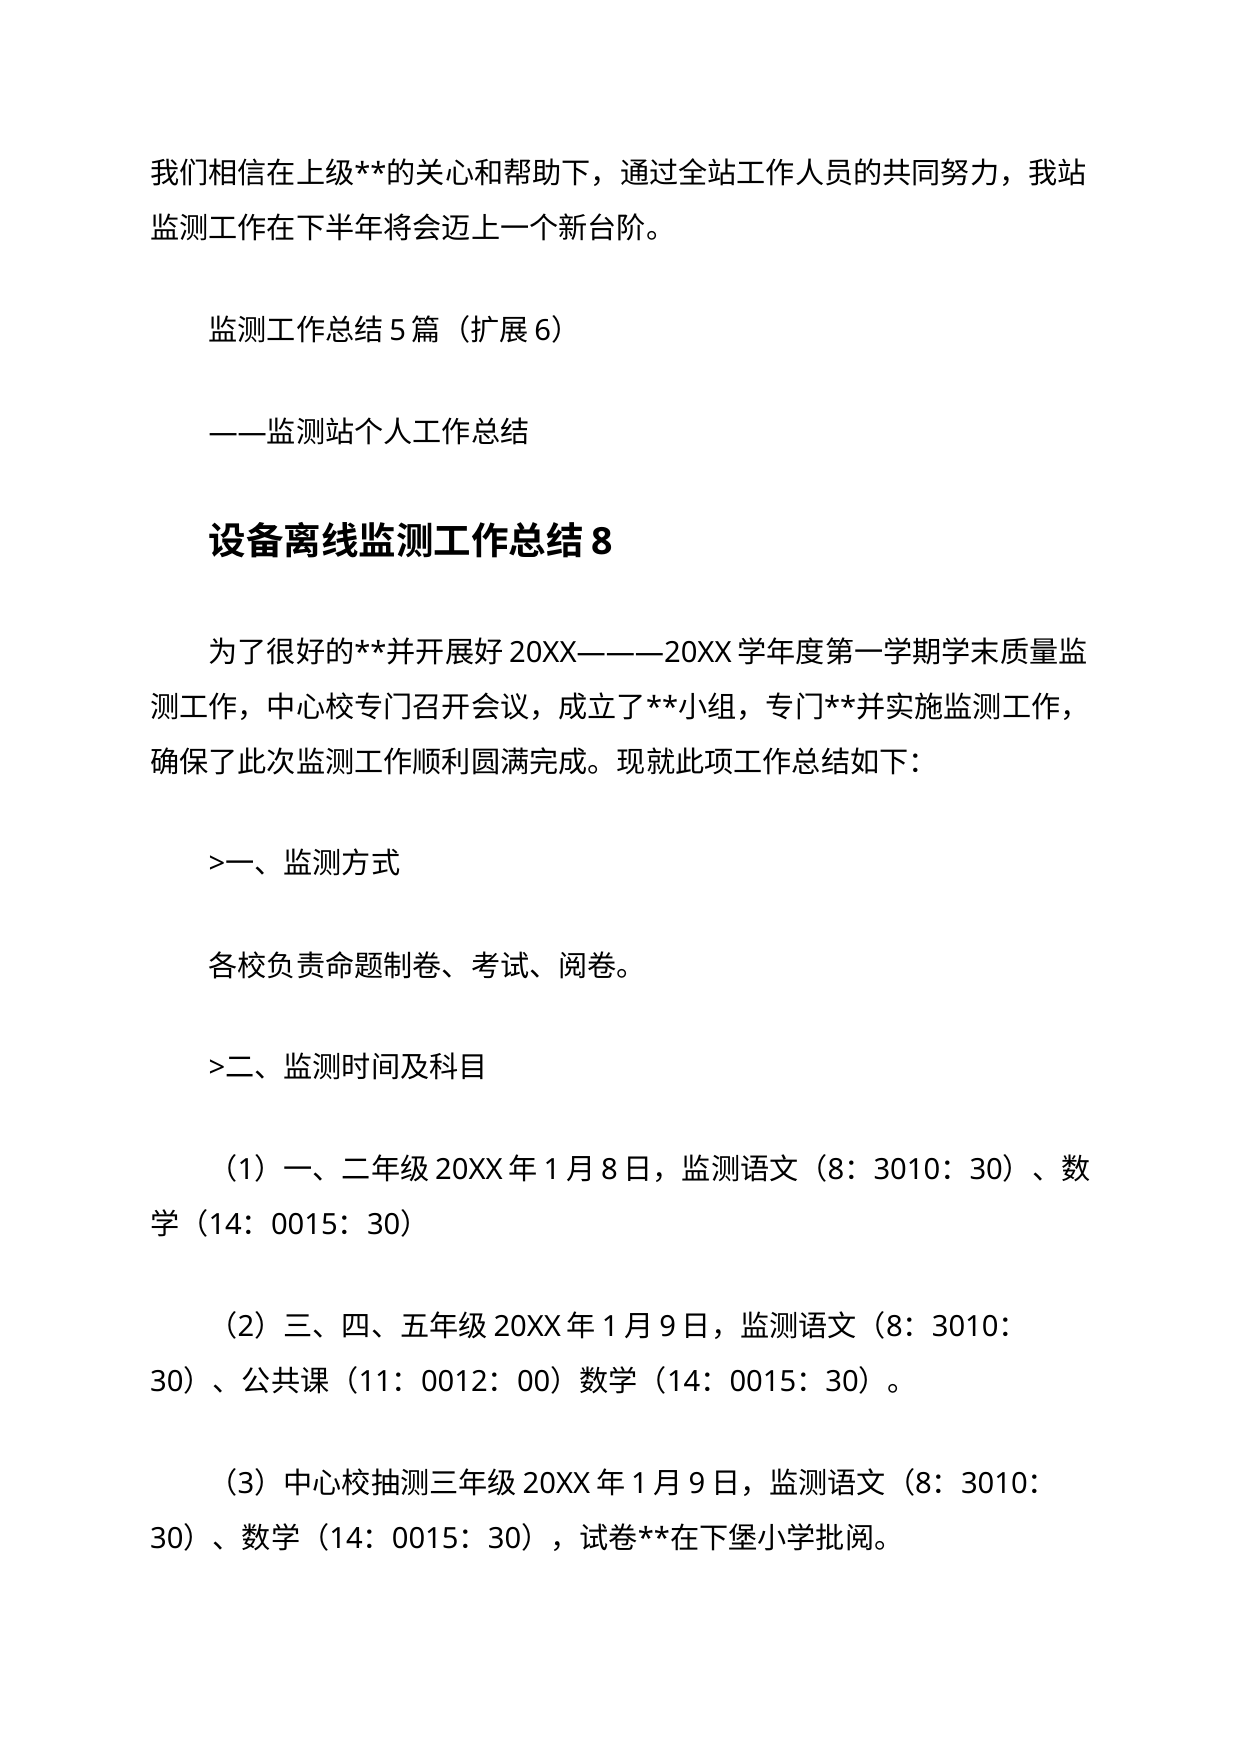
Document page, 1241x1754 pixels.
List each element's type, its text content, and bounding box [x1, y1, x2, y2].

text >二、监测时间及科目 [150, 1044, 1090, 1086]
text 设备离线监测工作总结8 [150, 511, 1090, 565]
text （3）中心校抽测三年级20XX年1月9日，监测语文（8：3010：30）、数学（14：0015：30），试卷**在下堡小学批阅。 [150, 1460, 1090, 1557]
text ——监测站个人工作总结 [150, 409, 1090, 451]
text 监测工作总结5篇（扩展6） [150, 307, 1090, 349]
text 各校负责命题制卷、考试、阅卷。 [150, 942, 1090, 984]
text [150, 150, 1090, 247]
text （2）三、四、五年级20XX年1月9日，监测语文（8：3010：30）、公共课（11：0012：00）数学（14：0015：30）。 [150, 1303, 1090, 1400]
text >一、监测方式 [150, 840, 1090, 882]
text 为了很好的**并开展好20XX———20XX学年度第一学期学末质量监测工作，中心校专门召开会议，成立了**小组，专门**并实施监测工作，确保了此次监测工作顺利圆满完成。现就此项工作总结如下： [150, 628, 1090, 781]
text （1）一、二年级20XX年1月8日，监测语文（8：3010：30）、数学（14：0015：30） [150, 1146, 1090, 1243]
